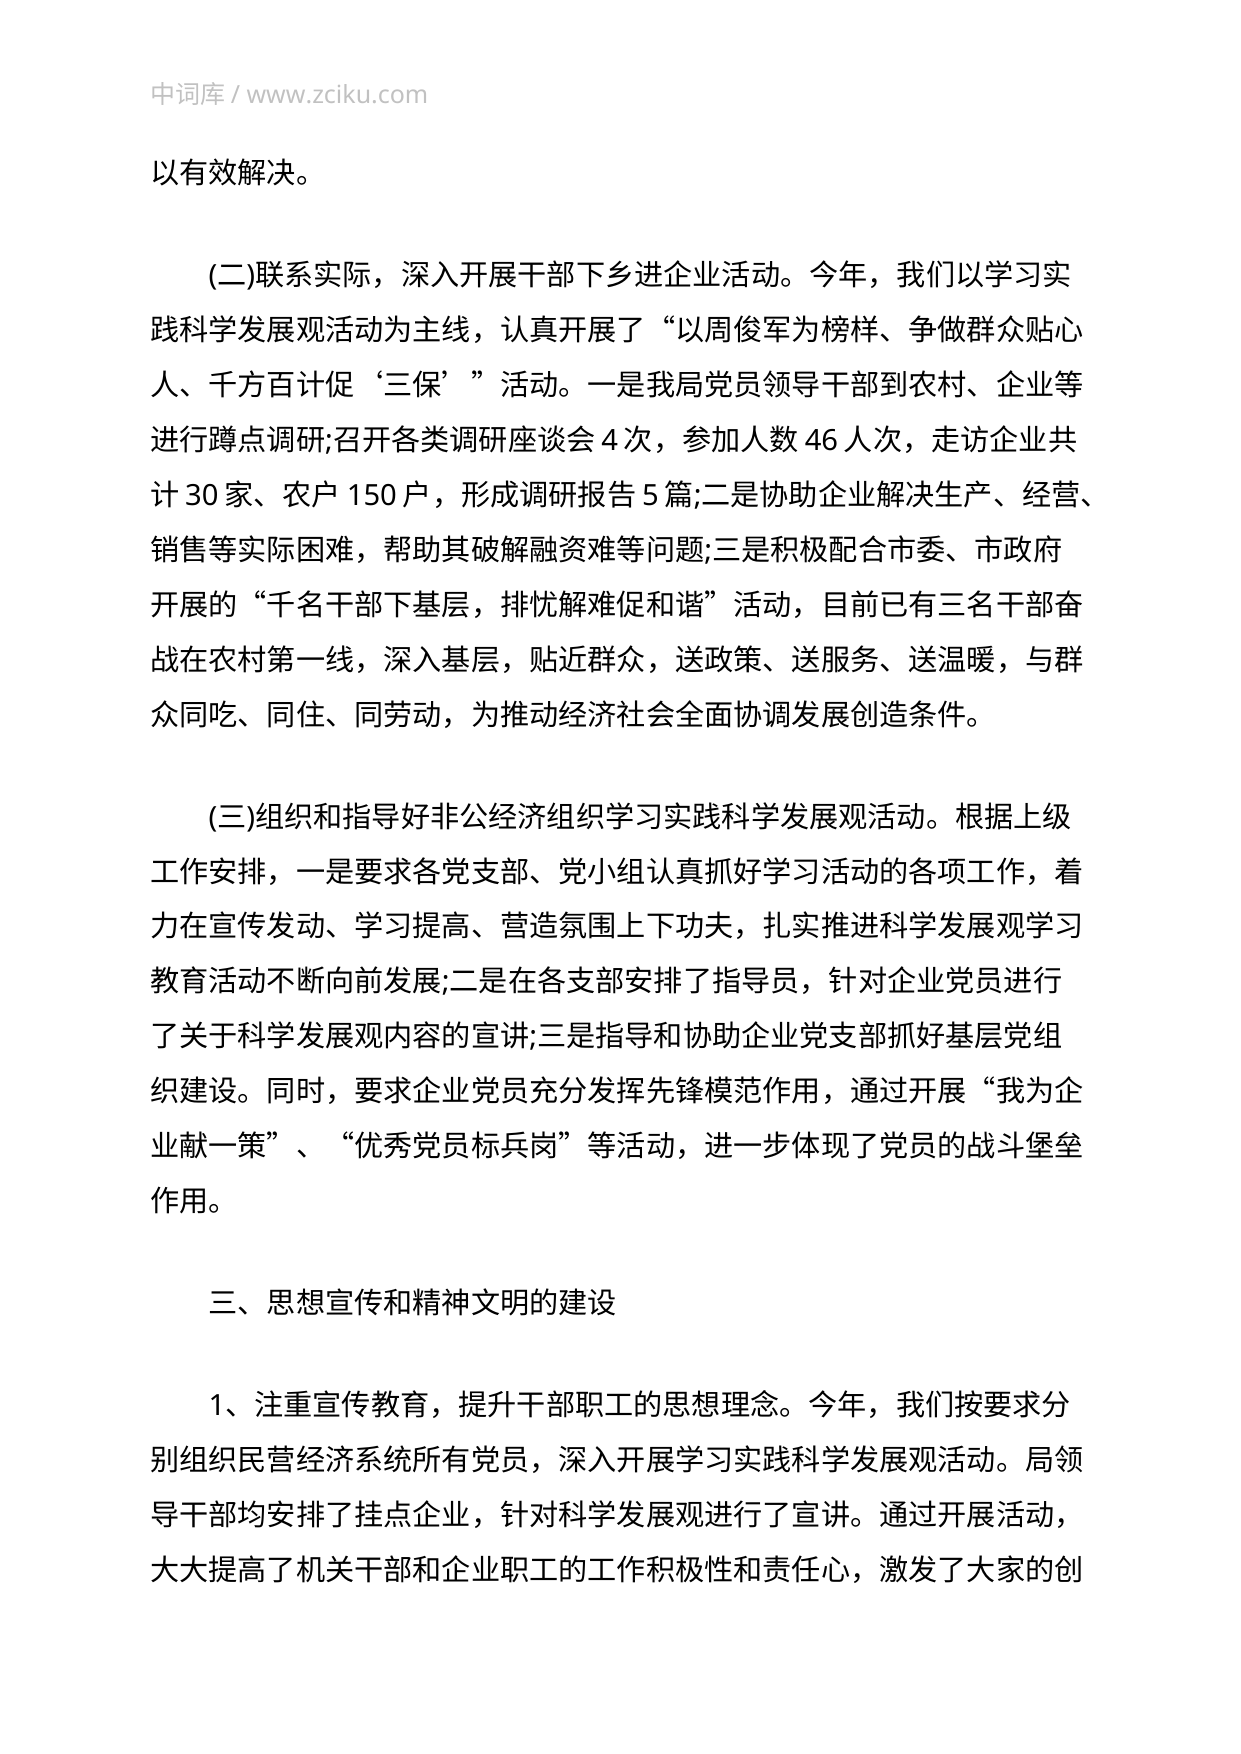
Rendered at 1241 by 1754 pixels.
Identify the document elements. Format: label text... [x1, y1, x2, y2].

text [150, 1381, 1090, 1588]
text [150, 150, 1090, 192]
text 三、思想宣传和精神文明的建设 [150, 1279, 1090, 1322]
text (二)联系实际，深入开展干部下乡进企业活动。今年，我们以学习实践科学发展观活动为主线，认真开展了“以周俊军为榜样、争做群众贴心人、千方百计促‘三保’”活动。一是我局党员领导干部到农村、企业等进行蹲点调研;召开各类调研座谈会4次，参加人数46人次，走访企业共计30家、农户150户，形成调研报告5篇;二是协助企业解决生产、经营、销售等实际困难，帮助其破解融资难等问题;三是积极配合市委、市政府开展的“千名干部下基层，排忧解难促和谐”活动，目前已有三名干部奋战在农村第一线，深入基层，贴近群众，送政策、送服务、送温暖，与群众同吃、同住、同劳动，为推动经济社会全面协调发展创造条件。 [150, 252, 1090, 734]
text (三)组织和指导好非公经济组织学习实践科学发展观活动。根据上级工作安排，一是要求各党支部、党小组认真抓好学习活动的各项工作，着力在宣传发动、学习提高、营造氛围上下功夫，扎实推进科学发展观学习教育活动不断向前发展;二是在各支部安排了指导员，针对企业党员进行了关于科学发展观内容的宣讲;三是指导和协助企业党支部抓好基层党组织建设。同时，要求企业党员充分发挥先锋模范作用，通过开展“我为企业献一策”、“优秀党员标兵岗”等活动，进一步体现了党员的战斗堡垒作用。 [150, 793, 1090, 1220]
